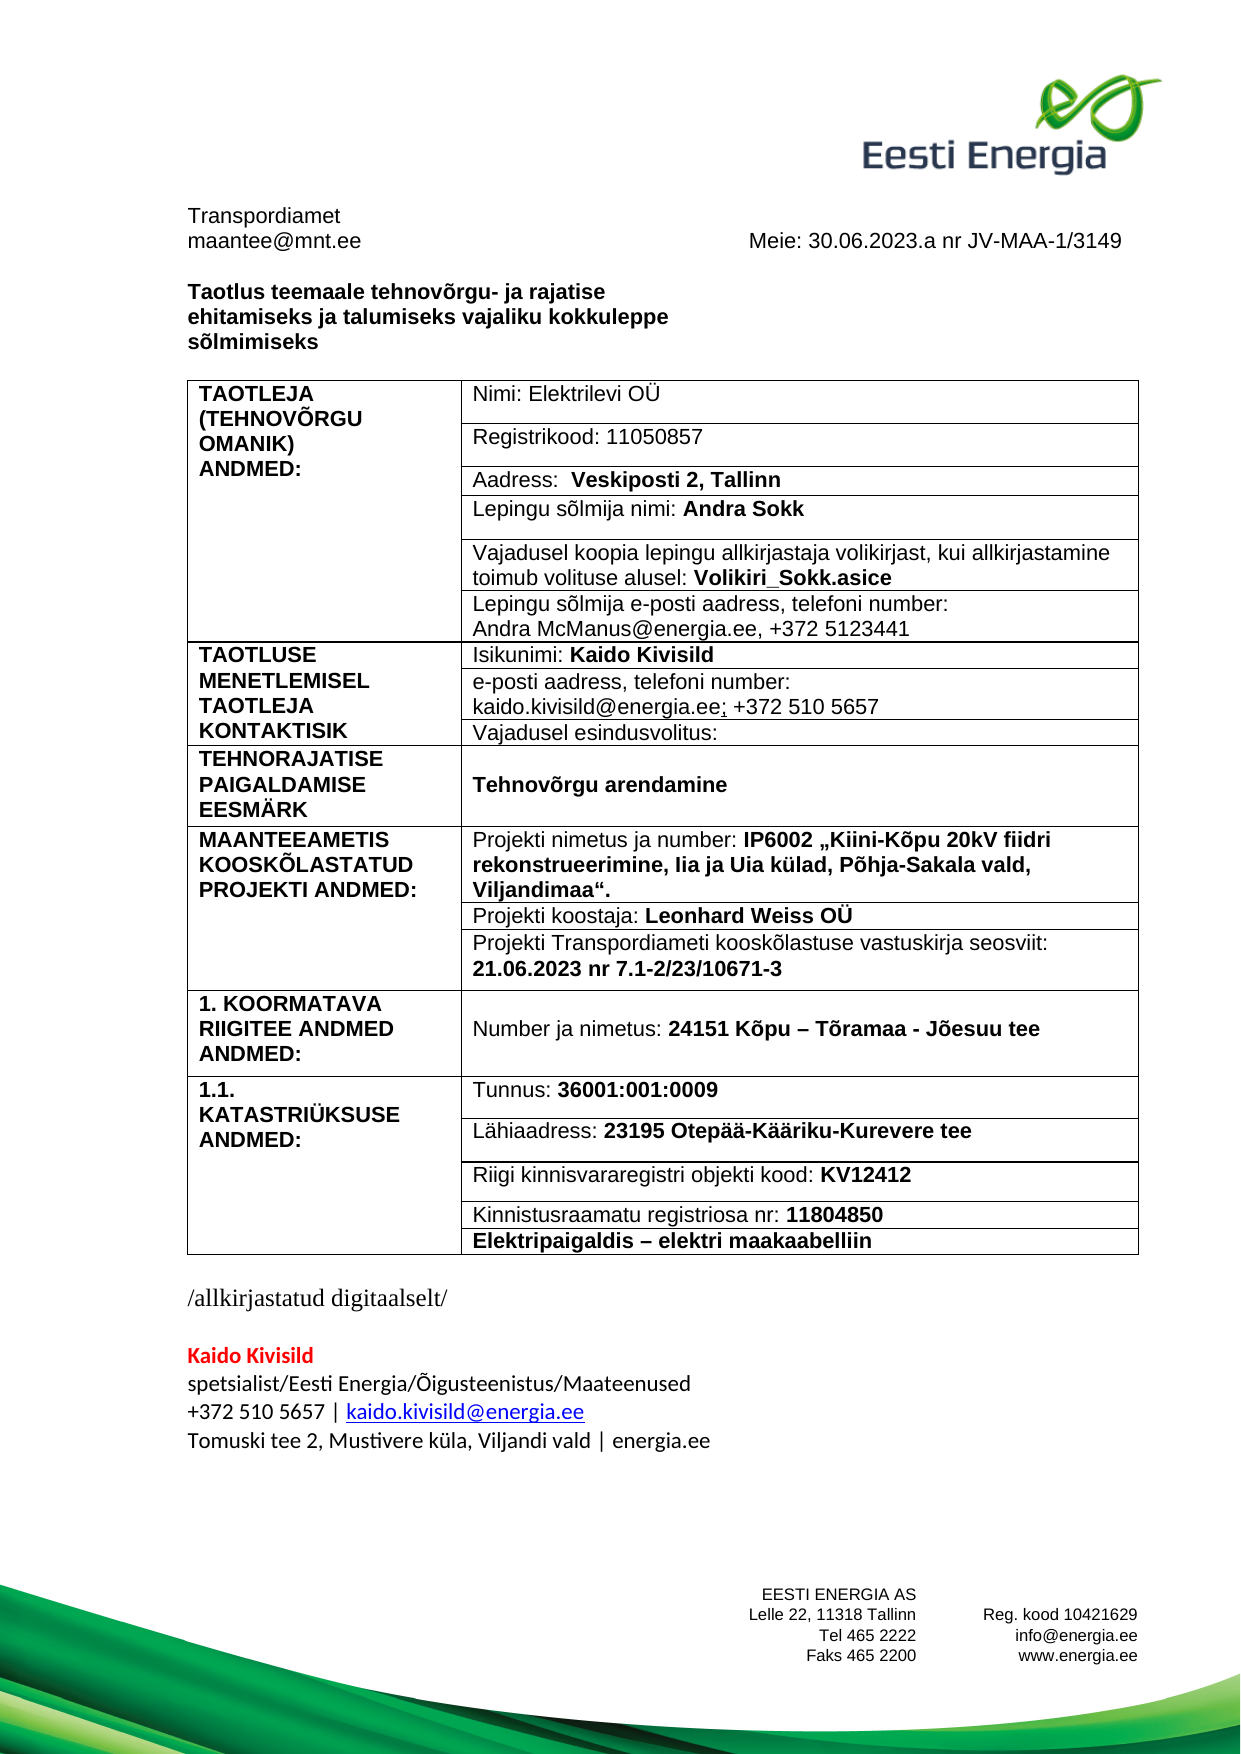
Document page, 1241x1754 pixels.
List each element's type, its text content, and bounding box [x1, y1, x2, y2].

table_cell Lähiaadress: 23195 Otepää-Kääriku-Kurevere tee [462, 1119, 1138, 1161]
table_cell Projekti nimetus ja number: IP6002 „Kiini-Kõpu 20kV fiidri rekonstrueerimine, Iia ja Uia külad, Põhja-Sakala vald, Viljandimaa“. [462, 827, 1138, 902]
table_cell Riigi kinnisvararegistri objekti kood: KV12412 [462, 1163, 1138, 1201]
picture [858, 71, 1169, 179]
table_cell TAOTLUSE MENETLEMISEL TAOTLEJA KONTAKTISIK [188, 643, 461, 745]
table_cell 1.1. KATASTRIÜKSUSE ANDMED: [188, 1077, 461, 1254]
text sõlmimiseks [187, 329, 1140, 354]
text /allkirjastatud digitaalselt/ [187, 1283, 1140, 1312]
table_cell 1. KOORMATAVA RIIGITEE ANDMED ANDMED: [188, 991, 461, 1076]
table_header Nimi: Elektrilevi OÜ [462, 381, 1138, 423]
table_cell Lepingu sõlmija e-posti aadress, telefoni number: Andra McManus@energia.ee, +372 5123441 [462, 591, 1138, 641]
text Kaido Kivisild spetsialist/Eesti Energia/Õigusteenistus/Maateenused +372 510 5657 | kaido.kivisild@energia.ee Tomuski tee 2, Mustivere küla, Viljandi vald | energia.ee [187, 1341, 1140, 1454]
text Taotlus teemaale tehnovõrgu- ja rajatise [187, 279, 1140, 304]
table_cell TEHNORAJATISE PAIGALDAMISE EESMÄRK [188, 746, 461, 826]
picture [0, 1584, 1241, 1754]
text maantee@mnt.ee Meie: 30.06.2023.a nr JV-MAA-1/3149 [187, 228, 1140, 253]
table_cell MAANTEEAMETIS KOOSKÕLASTATUD PROJEKTI ANDMED: [188, 827, 461, 989]
table_cell e-posti aadress, telefoni number: kaido.kivisild@energia.ee; +372 510 5657 [462, 669, 1138, 719]
table_cell Aadress: Veskiposti 2, Tallinn [462, 467, 1138, 494]
table_cell Tunnus: 36001:001:0009 [462, 1077, 1138, 1117]
table_cell Vajadusel esindusvolitus: [462, 720, 1138, 745]
table_cell Projekti Transpordiameti kooskõlastuse vastuskirja seosviit: 21.06.2023 nr 7.1-2/23/10671-3 [462, 930, 1138, 989]
table_cell Vajadusel koopia lepingu allkirjastaja volikirjast, kui allkirjastamine toimub volituse alusel: Volikiri_Sokk.asice [462, 540, 1138, 590]
table_cell Registrikood: 11050857 [462, 424, 1138, 466]
text Transpordiamet [187, 203, 1140, 228]
table_header TAOTLEJA (TEHNOVÕRGU OMANIK) ANDMED: [188, 381, 461, 641]
table_cell Lepingu sõlmija nimi: Andra Sokk [462, 496, 1138, 538]
table_cell Isikunimi: Kaido Kivisild [462, 643, 1138, 668]
text ehitamiseks ja talumiseks vajaliku kokkuleppe [187, 304, 1140, 329]
table_cell Number ja nimetus: 24151 Kõpu – Tõramaa - Jõesuu tee [462, 991, 1138, 1076]
table_cell Tehnovõrgu arendamine [462, 746, 1138, 826]
table_cell Elektripaigaldis – elektri maakaabelliin [462, 1229, 1138, 1254]
table_cell Projekti koostaja: Leonhard Weiss OÜ [462, 903, 1138, 929]
table_cell Kinnistusraamatu registriosa nr: 11804850 [462, 1202, 1138, 1227]
